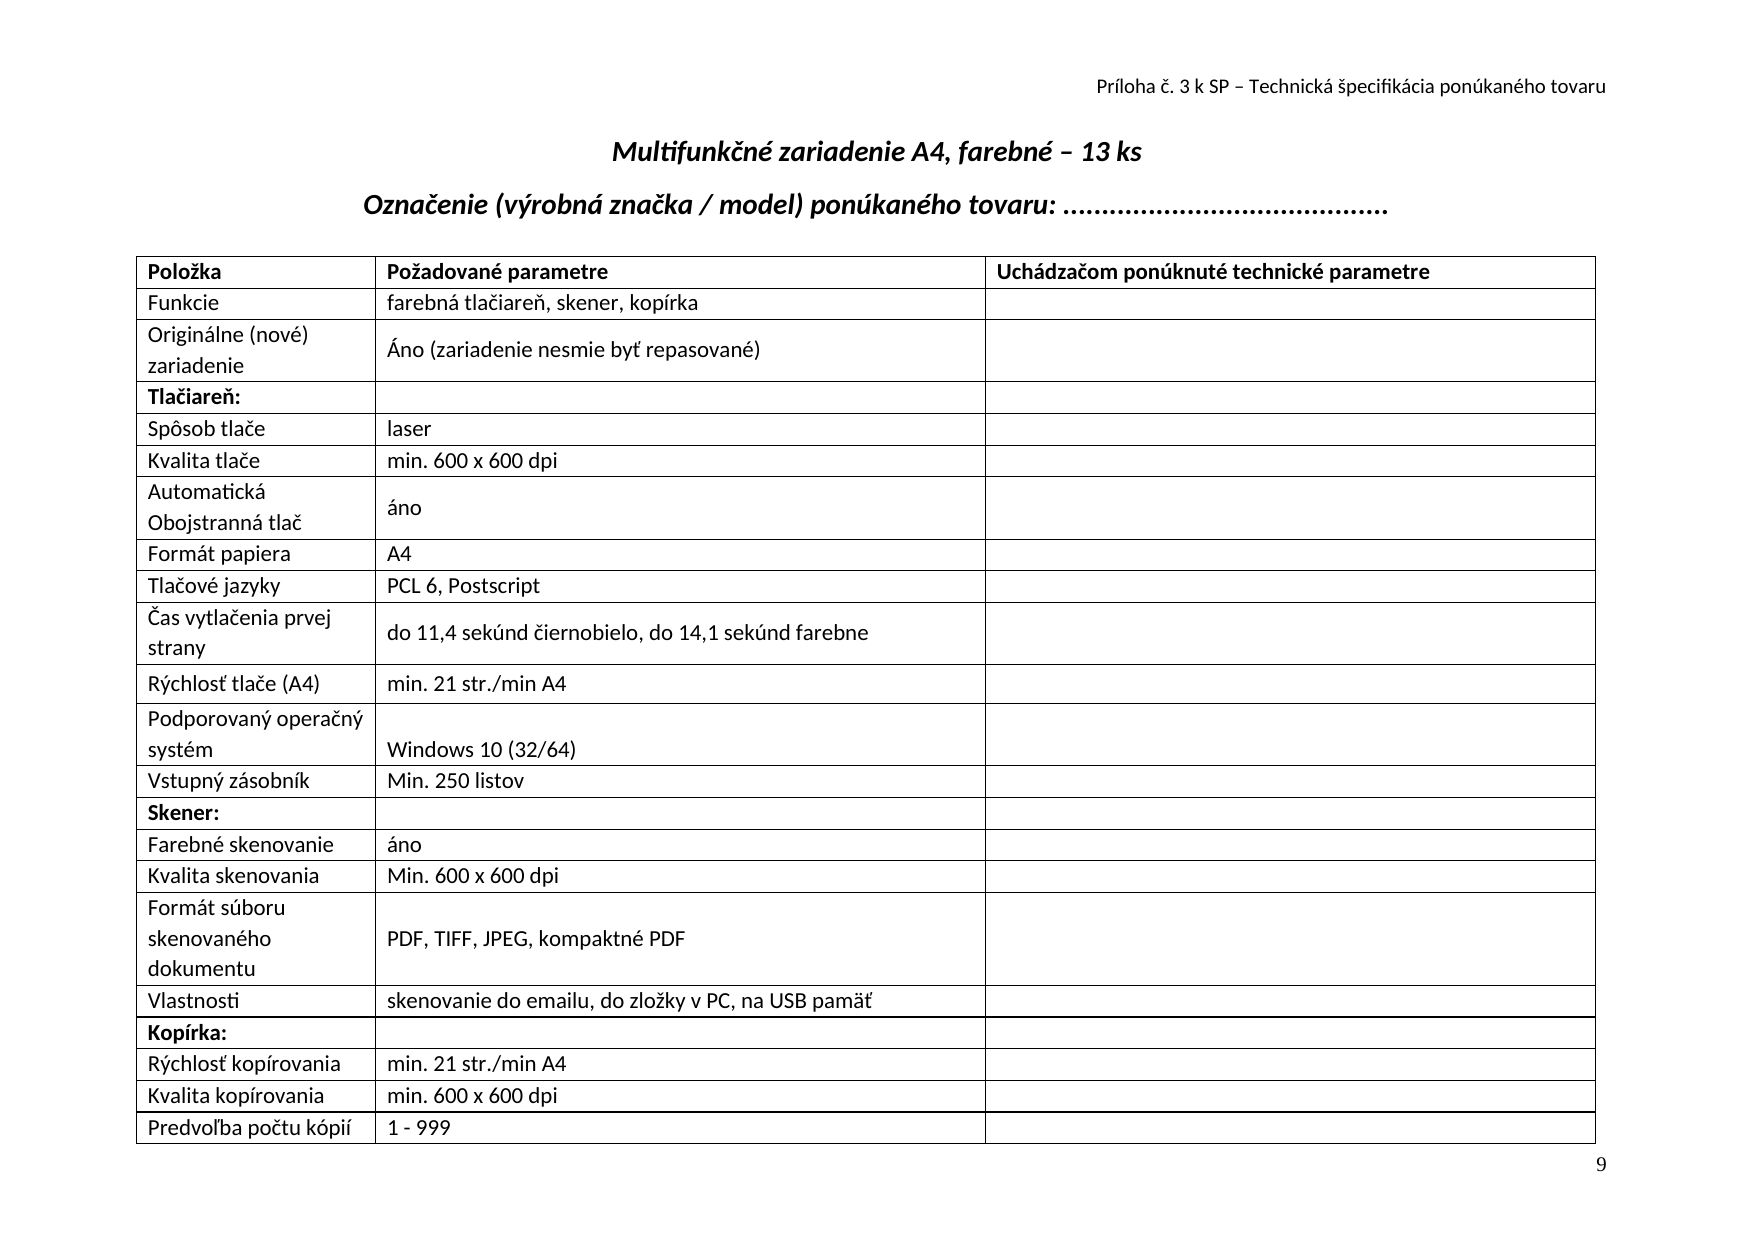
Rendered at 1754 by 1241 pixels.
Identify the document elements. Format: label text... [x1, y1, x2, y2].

table_cell Rýchlosť kopírovania [137, 1049, 375, 1080]
table_cell A4 [376, 540, 985, 570]
table_cell [986, 766, 1595, 797]
table_cell Vlastnosti [137, 986, 375, 1016]
table_cell skenovanie do emailu, do zložky v PC, na USB pamäť [376, 986, 985, 1016]
table_cell áno [376, 477, 985, 538]
table_header Uchádzačom ponúknuté technické parametre [986, 257, 1595, 287]
table_cell Áno (zariadenie nesmie byť repasované) [376, 320, 985, 381]
table_cell [986, 830, 1595, 860]
table_cell Čas vytlačenia prvej strany [137, 603, 375, 664]
table_cell do 11,4 sekúnd čiernobielo, do 14,1 sekúnd farebne [376, 603, 985, 664]
table_cell Min. 600 x 600 dpi [376, 861, 985, 892]
table_cell laser [376, 414, 985, 444]
text Označenie (výrobná značka / model) ponúkaného tovaru: .......................................... [148, 186, 1606, 222]
table_cell Kopírka: [137, 1018, 375, 1048]
table_cell Kvalita tlače [137, 446, 375, 476]
table_cell Spôsob tlače [137, 414, 375, 444]
table_cell min. 21 str./min A4 [376, 1049, 985, 1080]
table_cell [986, 414, 1595, 444]
table_cell [986, 382, 1595, 413]
table_cell Vstupný zásobník [137, 766, 375, 797]
table_cell áno [376, 830, 985, 860]
table_cell [986, 704, 1595, 765]
table_cell [986, 571, 1595, 602]
table_cell [376, 798, 985, 828]
table_cell Formát papiera [137, 540, 375, 570]
table_cell [376, 382, 985, 413]
table_cell Predvoľba počtu kópií [137, 1113, 375, 1143]
table_cell Kvalita kopírovania [137, 1081, 375, 1111]
table_cell [986, 540, 1595, 570]
table_cell Tlačové jazyky [137, 571, 375, 602]
text Multifunkčné zariadenie A4, farebné – 13 ks [148, 133, 1606, 168]
table_cell farebná tlačiareň, skener, kopírka [376, 289, 985, 319]
table_header Položka [137, 257, 375, 287]
table_cell 1 - 999 [376, 1113, 985, 1143]
table_cell [986, 289, 1595, 319]
table_cell [986, 1018, 1595, 1048]
table_cell Tlačiareň: [137, 382, 375, 413]
table_cell PCL 6, Postscript [376, 571, 985, 602]
table_cell Formát súboru skenovaného dokumentu [137, 893, 375, 985]
table_cell min. 21 str./min A4 [376, 665, 985, 703]
table_cell [986, 1081, 1595, 1111]
table_cell [986, 798, 1595, 828]
table_cell Originálne (nové) zariadenie [137, 320, 375, 381]
table_cell [986, 320, 1595, 381]
table_cell min. 600 x 600 dpi [376, 446, 985, 476]
table_cell Automatická Obojstranná tlač [137, 477, 375, 538]
table_cell Farebné skenovanie [137, 830, 375, 860]
table_cell min. 600 x 600 dpi [376, 1081, 985, 1111]
table_cell Min. 250 listov [376, 766, 985, 797]
table_cell [986, 861, 1595, 892]
table_header Požadované parametre [376, 257, 985, 287]
table_cell [986, 665, 1595, 703]
table_cell [986, 1113, 1595, 1143]
table_cell [986, 603, 1595, 664]
table_cell Funkcie [137, 289, 375, 319]
table_cell Rýchlosť tlače (A4) [137, 665, 375, 703]
table_cell [986, 477, 1595, 538]
table_cell Podporovaný operačný systém [137, 704, 375, 765]
table_cell Windows 10 (32/64) [376, 704, 985, 765]
table_cell [986, 986, 1595, 1016]
table_cell Skener: [137, 798, 375, 828]
table_cell PDF, TIFF, JPEG, kompaktné PDF [376, 893, 985, 985]
table_cell [986, 446, 1595, 476]
table_cell [986, 893, 1595, 985]
table_cell [986, 1049, 1595, 1080]
table_cell Kvalita skenovania [137, 861, 375, 892]
table_cell [376, 1018, 985, 1048]
